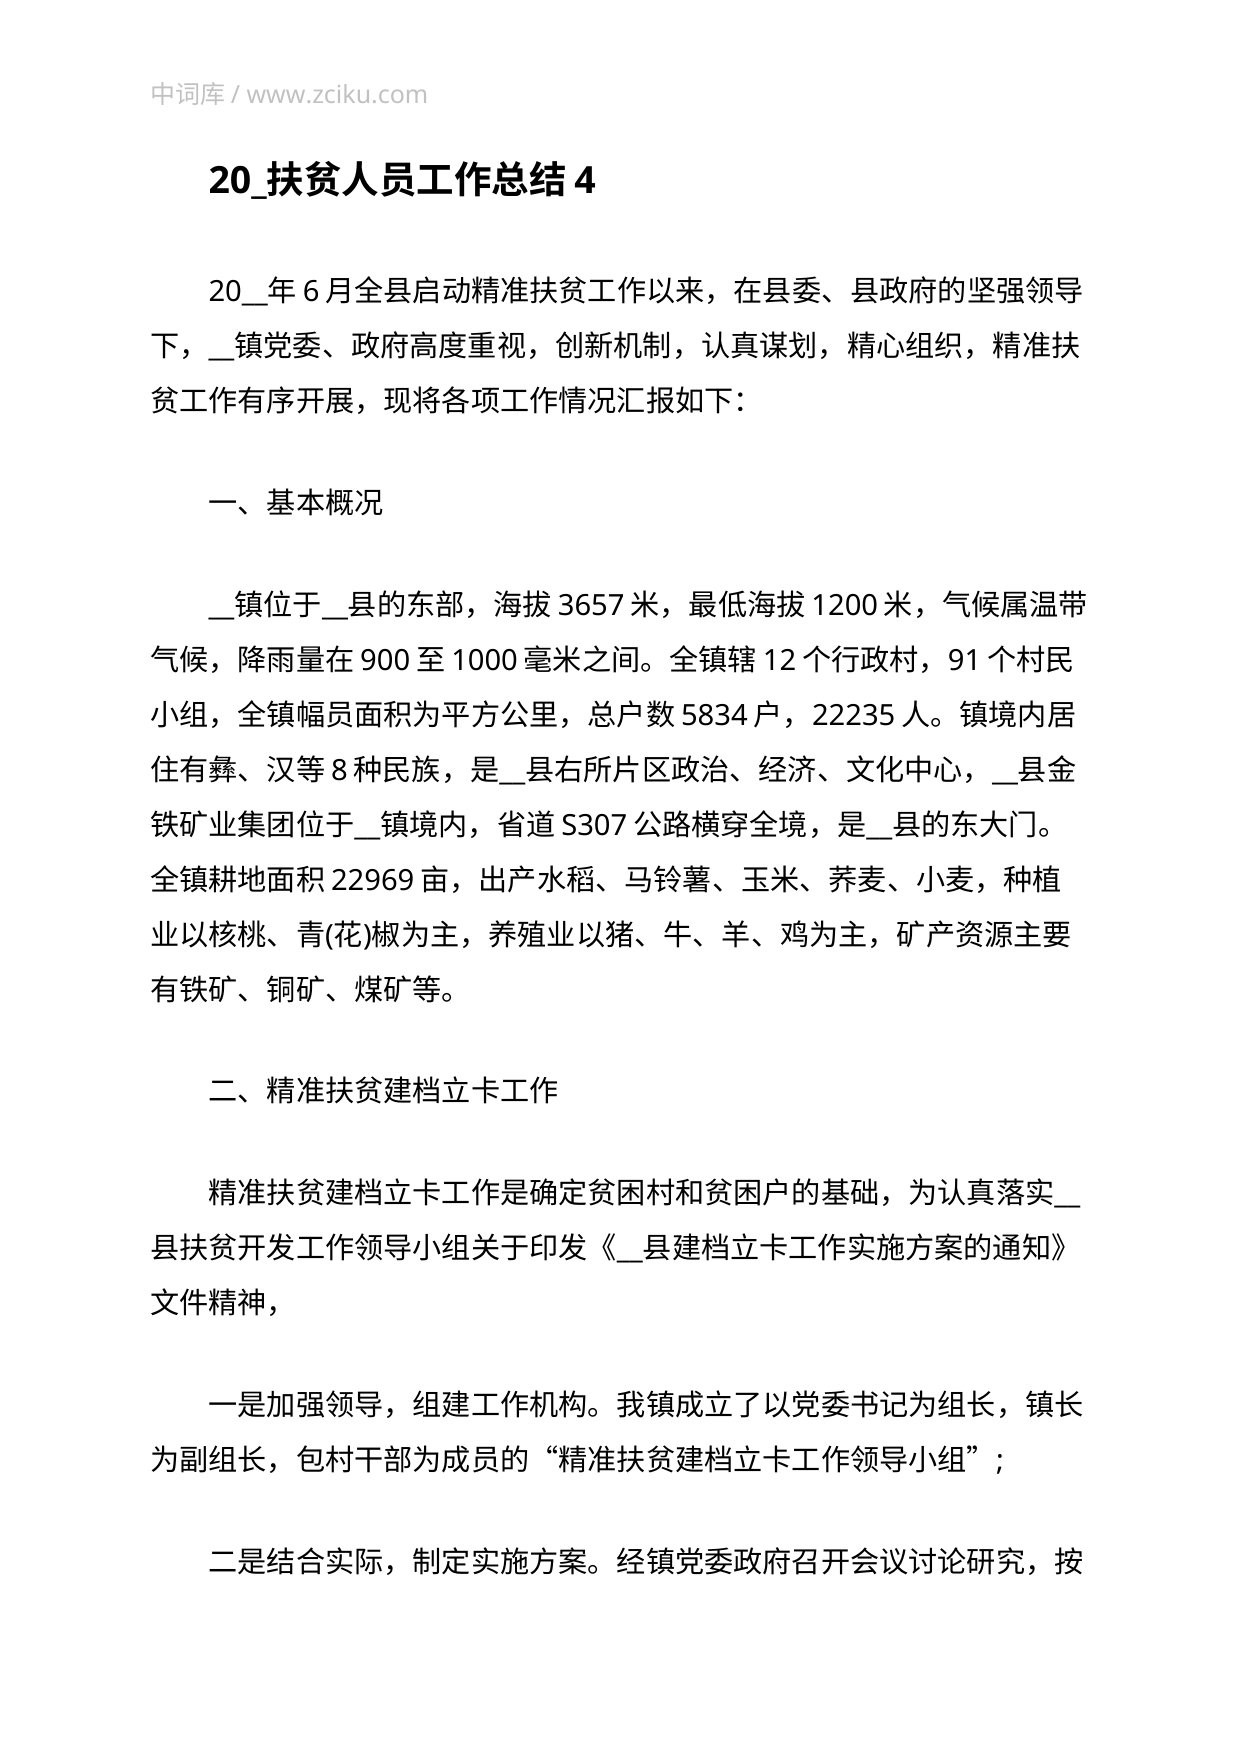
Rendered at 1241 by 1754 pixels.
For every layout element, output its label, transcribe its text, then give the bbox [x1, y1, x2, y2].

text 一、基本概况 [150, 479, 1090, 522]
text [150, 1538, 1090, 1581]
text 一是加强领导，组建工作机构。我镇成立了以党委书记为组长，镇长为副组长，包村干部为成员的“精准扶贫建档立卡工作领导小组”; [150, 1381, 1090, 1479]
text __镇位于__县的东部，海拔3657米，最低海拔1200米，气候属温带气候，降雨量在900至1000毫米之间。全镇辖12个行政村，91个村民小组，全镇幅员面积为平方公里，总户数5834户，22235人。镇境内居住有彝、汉等8种民族，是__县右所片区政治、经济、文化中心，__县金铁矿业集团位于__镇境内，省道S307公路横穿全境，是__县的东大门。全镇耕地面积22969亩，出产水稻、马铃薯、玉米、荞麦、小麦，种植业以核桃、青(花)椒为主，养殖业以猪、牛、羊、鸡为主，矿产资源主要有铁矿、铜矿、煤矿等。 [150, 581, 1090, 1008]
text 20_扶贫人员工作总结4 [150, 150, 1090, 204]
text 精准扶贫建档立卡工作是确定贫困村和贫困户的基础，为认真落实__县扶贫开发工作领导小组关于印发《__县建档立卡工作实施方案的通知》文件精神， [150, 1170, 1090, 1322]
text 二、精准扶贫建档立卡工作 [150, 1068, 1090, 1110]
text 20__年6月全县启动精准扶贫工作以来，在县委、县政府的坚强领导下，__镇党委、政府高度重视，创新机制，认真谋划，精心组织，精准扶贫工作有序开展，现将各项工作情况汇报如下： [150, 268, 1090, 420]
